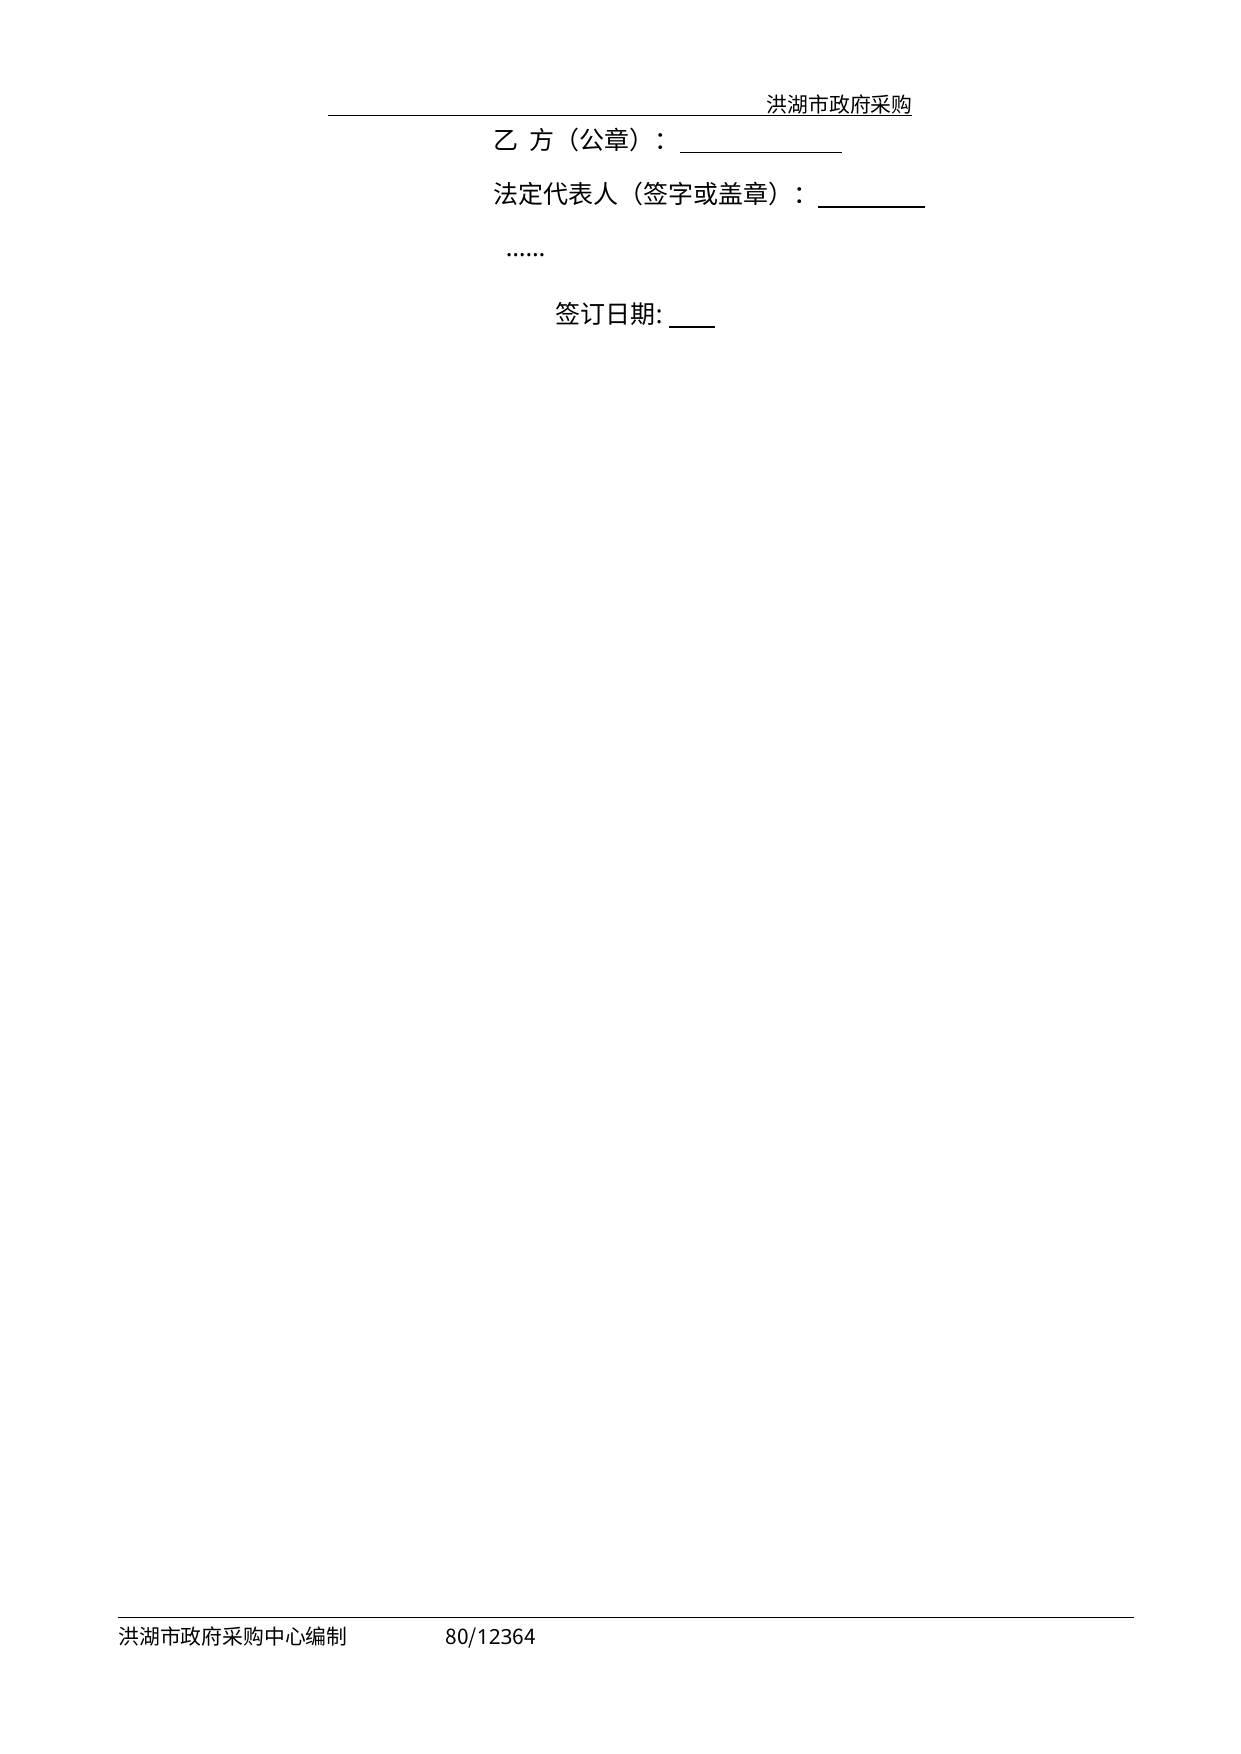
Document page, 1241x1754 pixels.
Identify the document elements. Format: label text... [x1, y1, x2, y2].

text …… [118, 229, 1122, 263]
text 签订日期: [118, 280, 1122, 345]
text 乙 方（公章）： [118, 121, 1122, 157]
text 法定代表人（签字或盖章）： [118, 175, 1122, 211]
